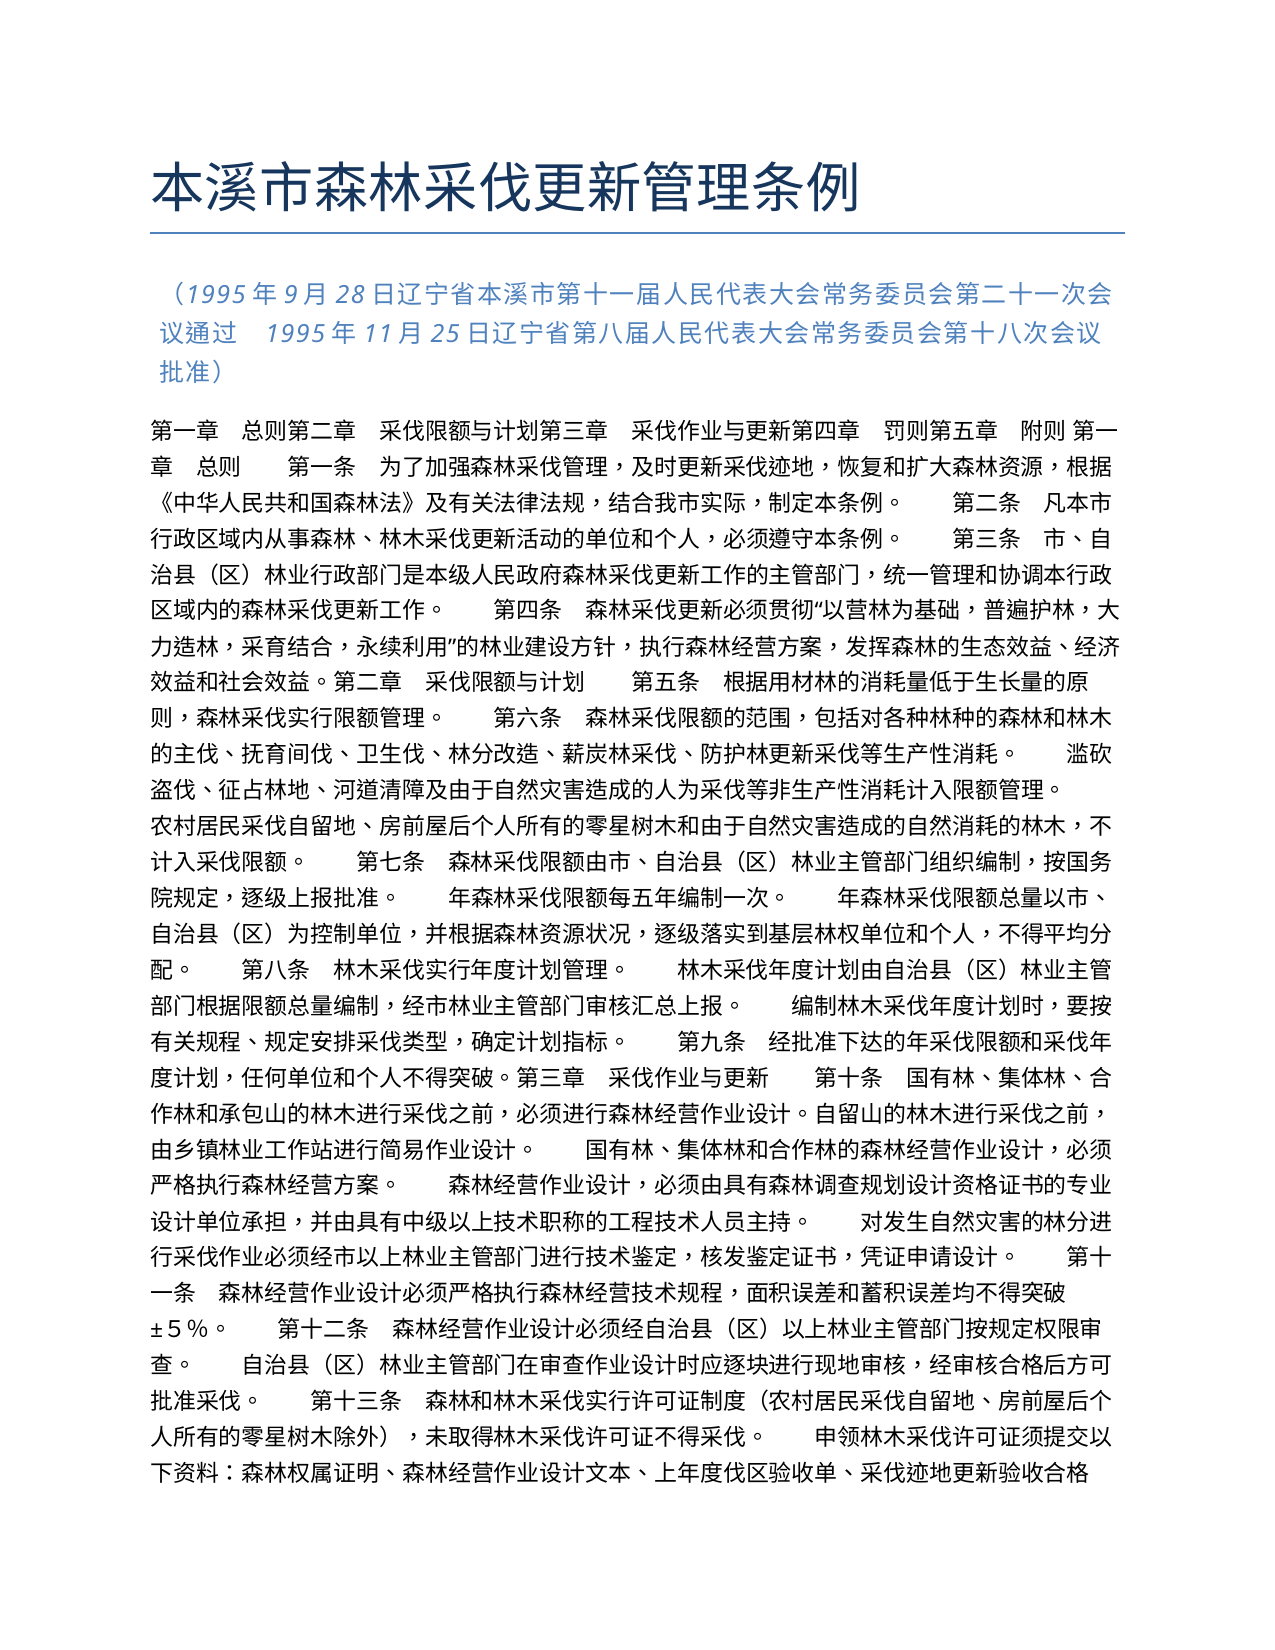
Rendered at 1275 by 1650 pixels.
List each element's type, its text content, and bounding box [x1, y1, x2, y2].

title 本溪市森林采伐更新管理条例 [150, 150, 1125, 232]
subtitle （1995年9月28日辽宁省本溪市第十一届人民代表大会常务委员会第二十一次会议通过 1995年11月25日辽宁省第八届人民代表大会常务委员会第十八次会议批准） [159, 276, 1125, 389]
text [150, 415, 1125, 1488]
